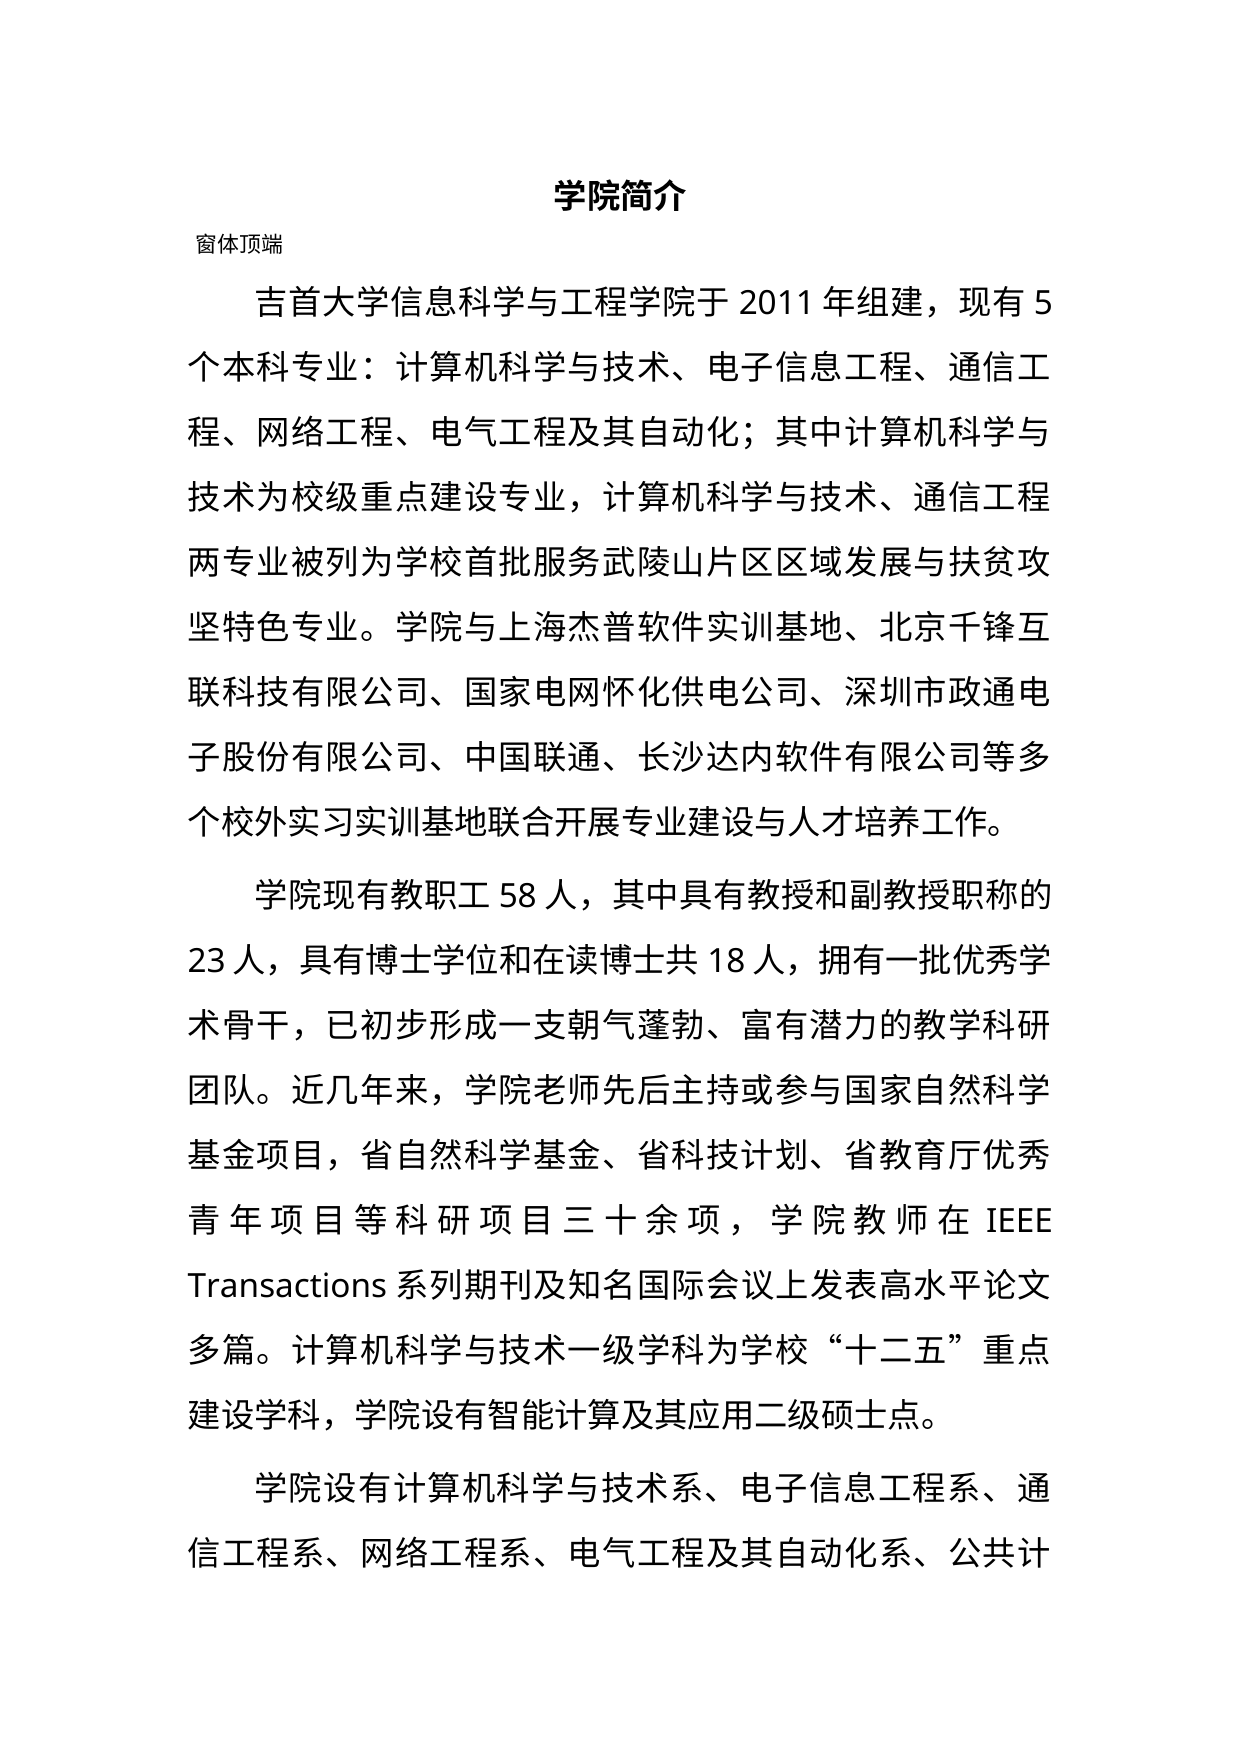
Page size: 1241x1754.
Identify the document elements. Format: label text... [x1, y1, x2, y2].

text 学院现有教职工58人，其中具有教授和副教授职称的23人，具有博士学位和在读博士共18人，拥有一批优秀学术骨干，已初步形成一支朝气蓬勃、富有潜力的教学科研团队。近几年来，学院老师先后主持或参与国家自然科学基金项目，省自然科学基金、省科技计划、省教育厅优秀青年项目等科研项目三十余项，学院教师在IEEE Transactions系列期刊及知名国际会议上发表高水平论文多篇。计算机科学与技术一级学科为学校“十二五”重点建设学科，学院设有智能计算及其应用二级硕士点。 [187, 860, 1053, 1445]
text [187, 1453, 1053, 1583]
text 吉首大学信息科学与工程学院于2011年组建，现有5个本科专业：计算机科学与技术、电子信息工程、通信工程、网络工程、电气工程及其自动化；其中计算机科学与技术为校级重点建设专业，计算机科学与技术、通信工程两专业被列为学校首批服务武陵山片区区域发展与扶贫攻坚特色专业。学院与上海杰普软件实训基地、北京千锋互联科技有限公司、国家电网怀化供电公司、深圳市政通电子股份有限公司、中国联通、长沙达内软件有限公司等多个校外实习实训基地联合开展专业建设与人才培养工作。 [187, 267, 1053, 852]
text 学院简介 [187, 162, 1053, 227]
